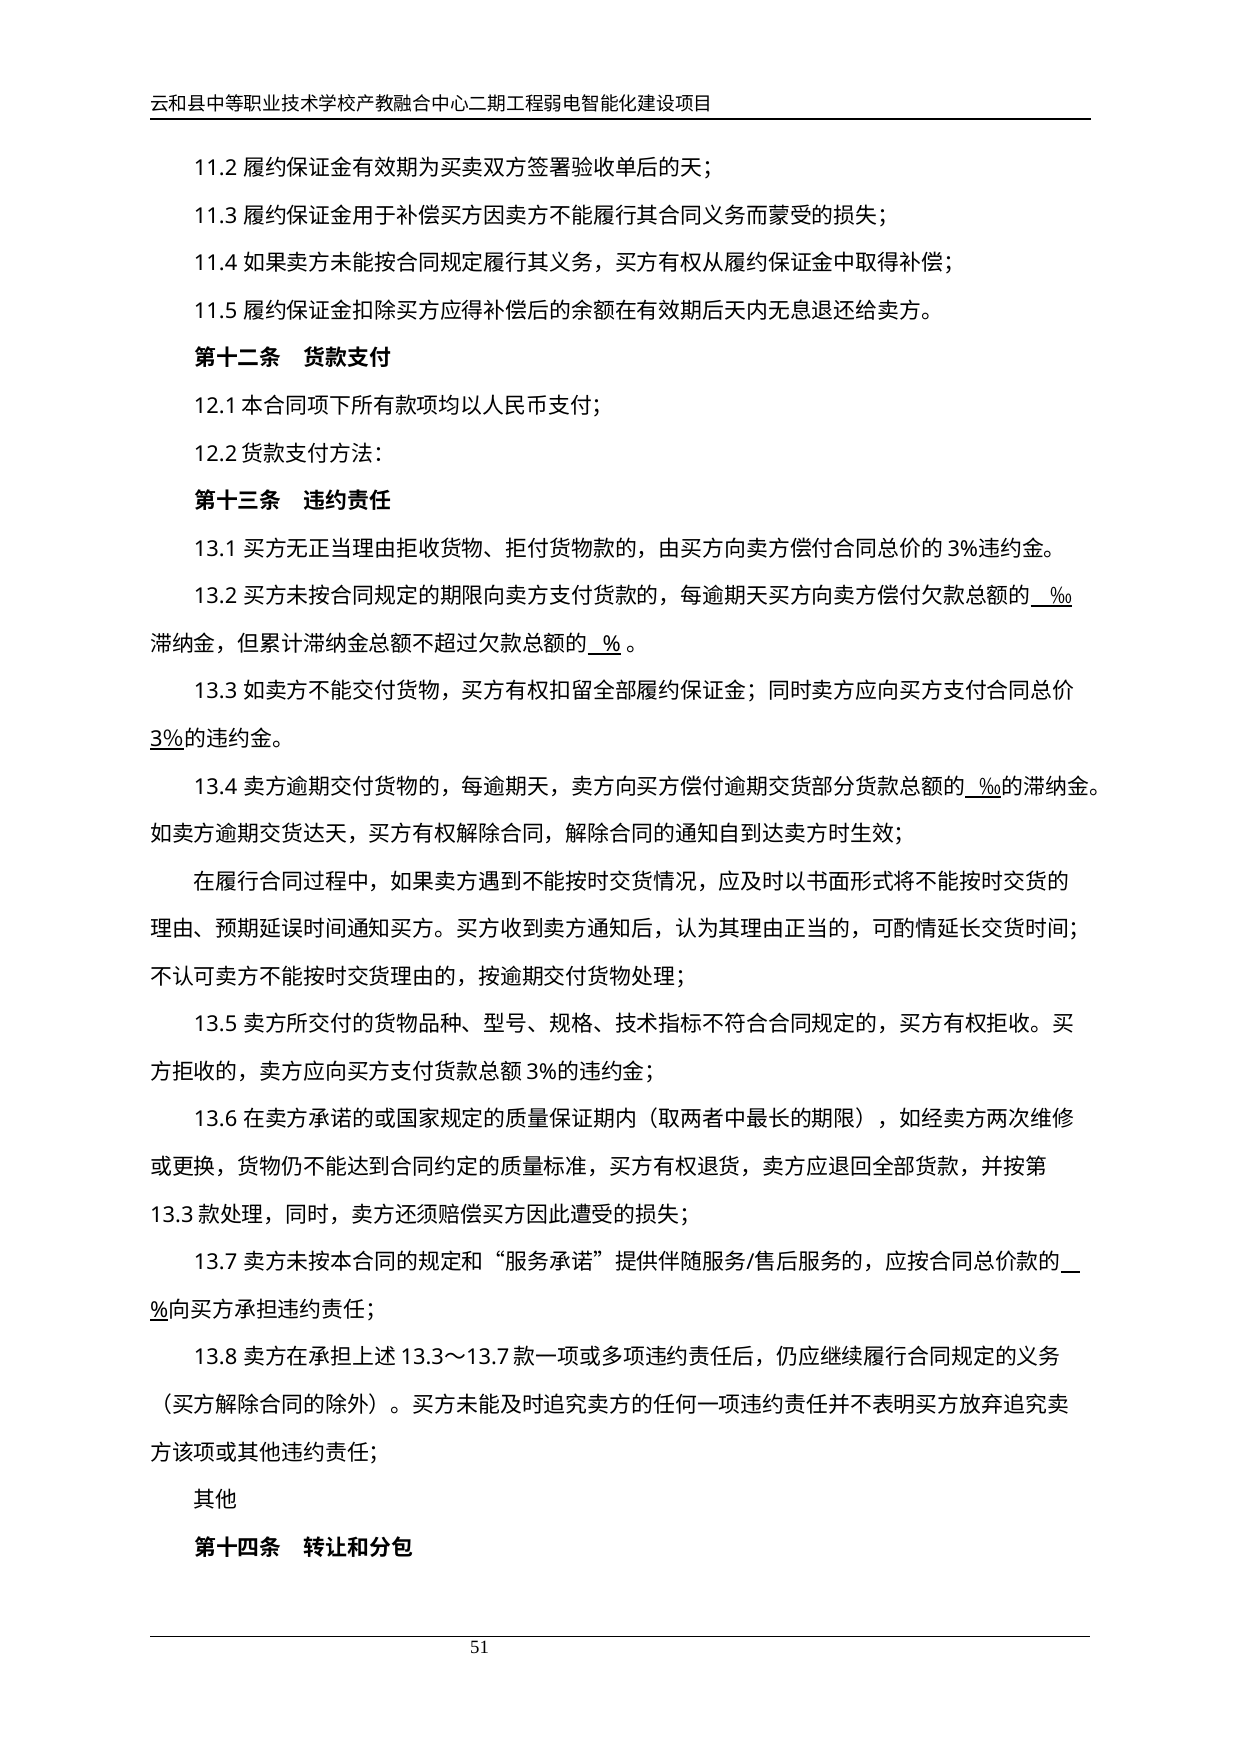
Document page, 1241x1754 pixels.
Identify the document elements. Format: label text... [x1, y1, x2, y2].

text 13.6 在卖方承诺的或国家规定的质量保证期内（取两者中最长的期限），如经卖方两次维修或更换，货物仍不能达到合同约定的质量标准，买方有权退货，卖方应退回全部货款，并按第13.3款处理，同时，卖方还须赔偿买方因此遭受的损失； [150, 1101, 1090, 1228]
text 其他 [150, 1482, 1090, 1514]
text 11.2 履约保证金有效期为买卖双方签署验收单后的天； [150, 150, 1090, 182]
text 13.2 买方未按合同规定的期限向卖方支付货款的，每逾期天买方向卖方偿付欠款总额的 ‰滞纳金，但累计滞纳金总额不超过欠款总额的 % 。 [150, 578, 1090, 658]
text 13.7 卖方未按本合同的规定和“服务承诺”提供伴随服务/售后服务的，应按合同总价款的 %向买方承担违约责任； [150, 1244, 1090, 1323]
text 12.2货款支付方法： [150, 436, 1090, 467]
text 12.1本合同项下所有款项均以人民币支付； [150, 388, 1090, 420]
text 13.4 卖方逾期交付货物的，每逾期天，卖方向买方偿付逾期交货部分货款总额的 ‰的滞纳金。如卖方逾期交货达天，买方有权解除合同，解除合同的通知自到达卖方时生效； [150, 769, 1090, 848]
text 11.4 如果卖方未能按合同规定履行其义务，买方有权从履约保证金中取得补偿； [150, 245, 1090, 277]
text 13.3 如卖方不能交付货物，买方有权扣留全部履约保证金；同时卖方应向买方支付合同总价3％的违约金。 [150, 673, 1090, 753]
text 第十二条 货款支付 [150, 340, 1090, 372]
text 在履行合同过程中，如果卖方遇到不能按时交货情况，应及时以书面形式将不能按时交货的理由、预期延误时间通知买方。买方收到卖方通知后，认为其理由正当的，可酌情延长交货时间；不认可卖方不能按时交货理由的，按逾期交付货物处理； [150, 864, 1090, 990]
text 11.3 履约保证金用于补偿买方因卖方不能履行其合同义务而蒙受的损失； [150, 198, 1090, 229]
text 13.1 买方无正当理由拒收货物、拒付货物款的，由买方向卖方偿付合同总价的3%违约金。 [150, 531, 1090, 562]
text 第十三条 违约责任 [150, 483, 1090, 515]
text 13.5 卖方所交付的货物品种、型号、规格、技术指标不符合合同规定的，买方有权拒收。买方拒收的，卖方应向买方支付货款总额3%的违约金； [150, 1006, 1090, 1086]
text 第十四条 转让和分包 [150, 1529, 1090, 1561]
text 11.5 履约保证金扣除买方应得补偿后的余额在有效期后天内无息退还给卖方。 [150, 293, 1090, 324]
text 13.8 卖方在承担上述13.3～13.7款一项或多项违约责任后，仍应继续履行合同规定的义务（买方解除合同的除外）。买方未能及时追究卖方的任何一项违约责任并不表明买方放弃追究卖方该项或其他违约责任； [150, 1339, 1090, 1466]
